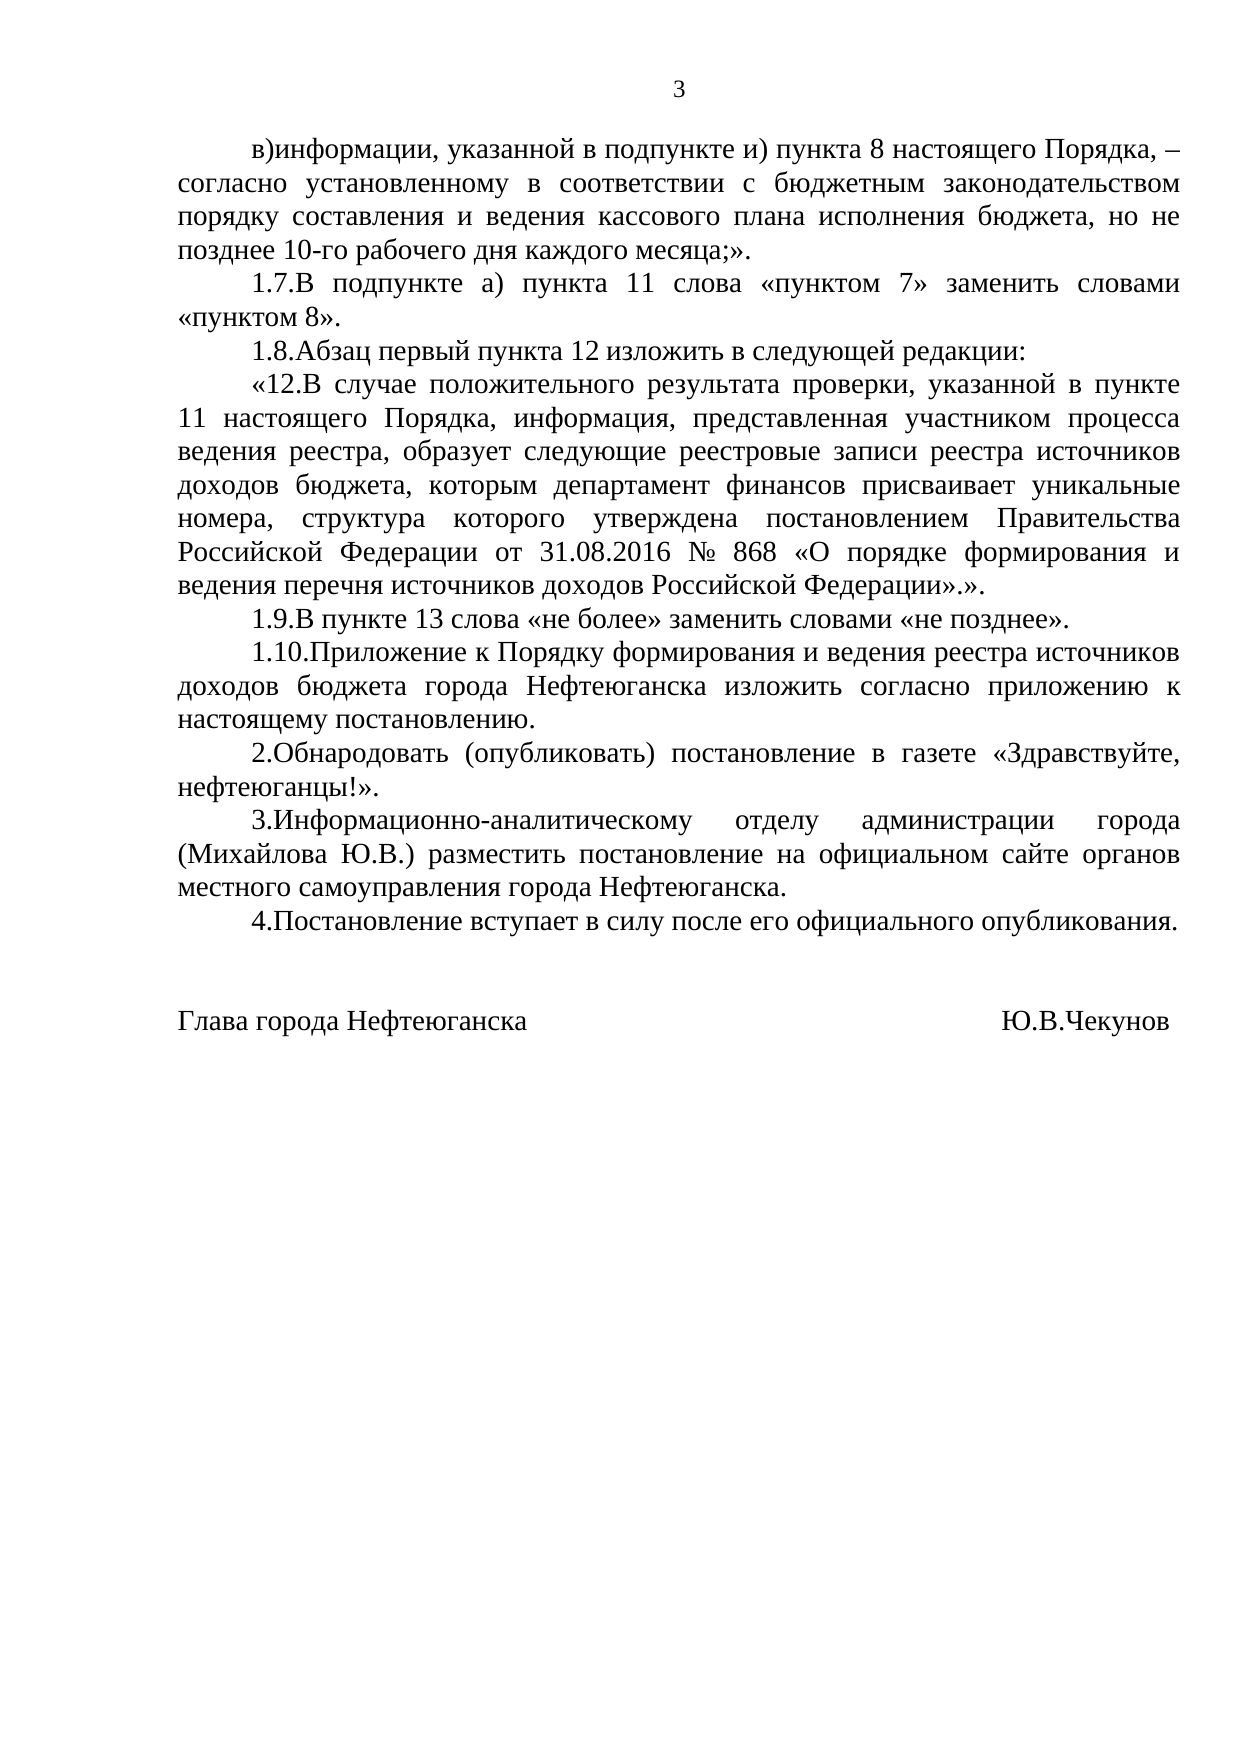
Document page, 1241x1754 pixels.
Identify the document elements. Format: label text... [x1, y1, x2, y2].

text 1.8.Абзац первый пункта 12 изложить в следующей редакции: [177, 333, 1181, 366]
text 2.Обнародовать (опубликовать) постановление в газете «Здравствуйте, нефтеюганцы!». [177, 735, 1181, 802]
text в)информации, указанной в подпункте и) пункта 8 настоящего Порядка, – согласно установленному в соответствии с бюджетным законодательством порядку составления и ведения кассового плана исполнения бюджета, но не позднее 10-го рабочего дня каждого месяца;». [177, 131, 1181, 266]
text 1.9.В пункте 13 слова «не более» заменить словами «не позднее». [177, 601, 1181, 634]
text «12.В случае положительного результата проверки, указанной в пункте 11 настоящего Порядка, информация, представленная участником процесса ведения реестра, образует следующие реестровые записи реестра источников доходов бюджета, которым департамент финансов присваивает уникальные номера, структура которого утверждена постановлением Правительства Российской Федерации от 31.08.2016 № 868 «О порядке формирования и ведения перечня источников доходов Российской Федерации».». [177, 366, 1181, 601]
text 1.10.Приложение к Порядку формирования и ведения реестра источников доходов бюджета города Нефтеюганска изложить согласно приложению к настоящему постановлению. [177, 634, 1181, 735]
text 3.Информационно-аналитическому отделу администрации города (Михайлова Ю.В.) разместить постановление на официальном сайте органов местного самоуправления города Нефтеюганска. [177, 802, 1181, 903]
text 1.7.В подпункте а) пункта 11 слова «пунктом 7» заменить словами «пунктом 8». [177, 266, 1181, 333]
text 4.Постановление вступает в силу после его официального опубликования. [177, 903, 1181, 936]
text Глава города Нефтеюганска Ю.В.Чекунов [177, 1003, 1181, 1037]
